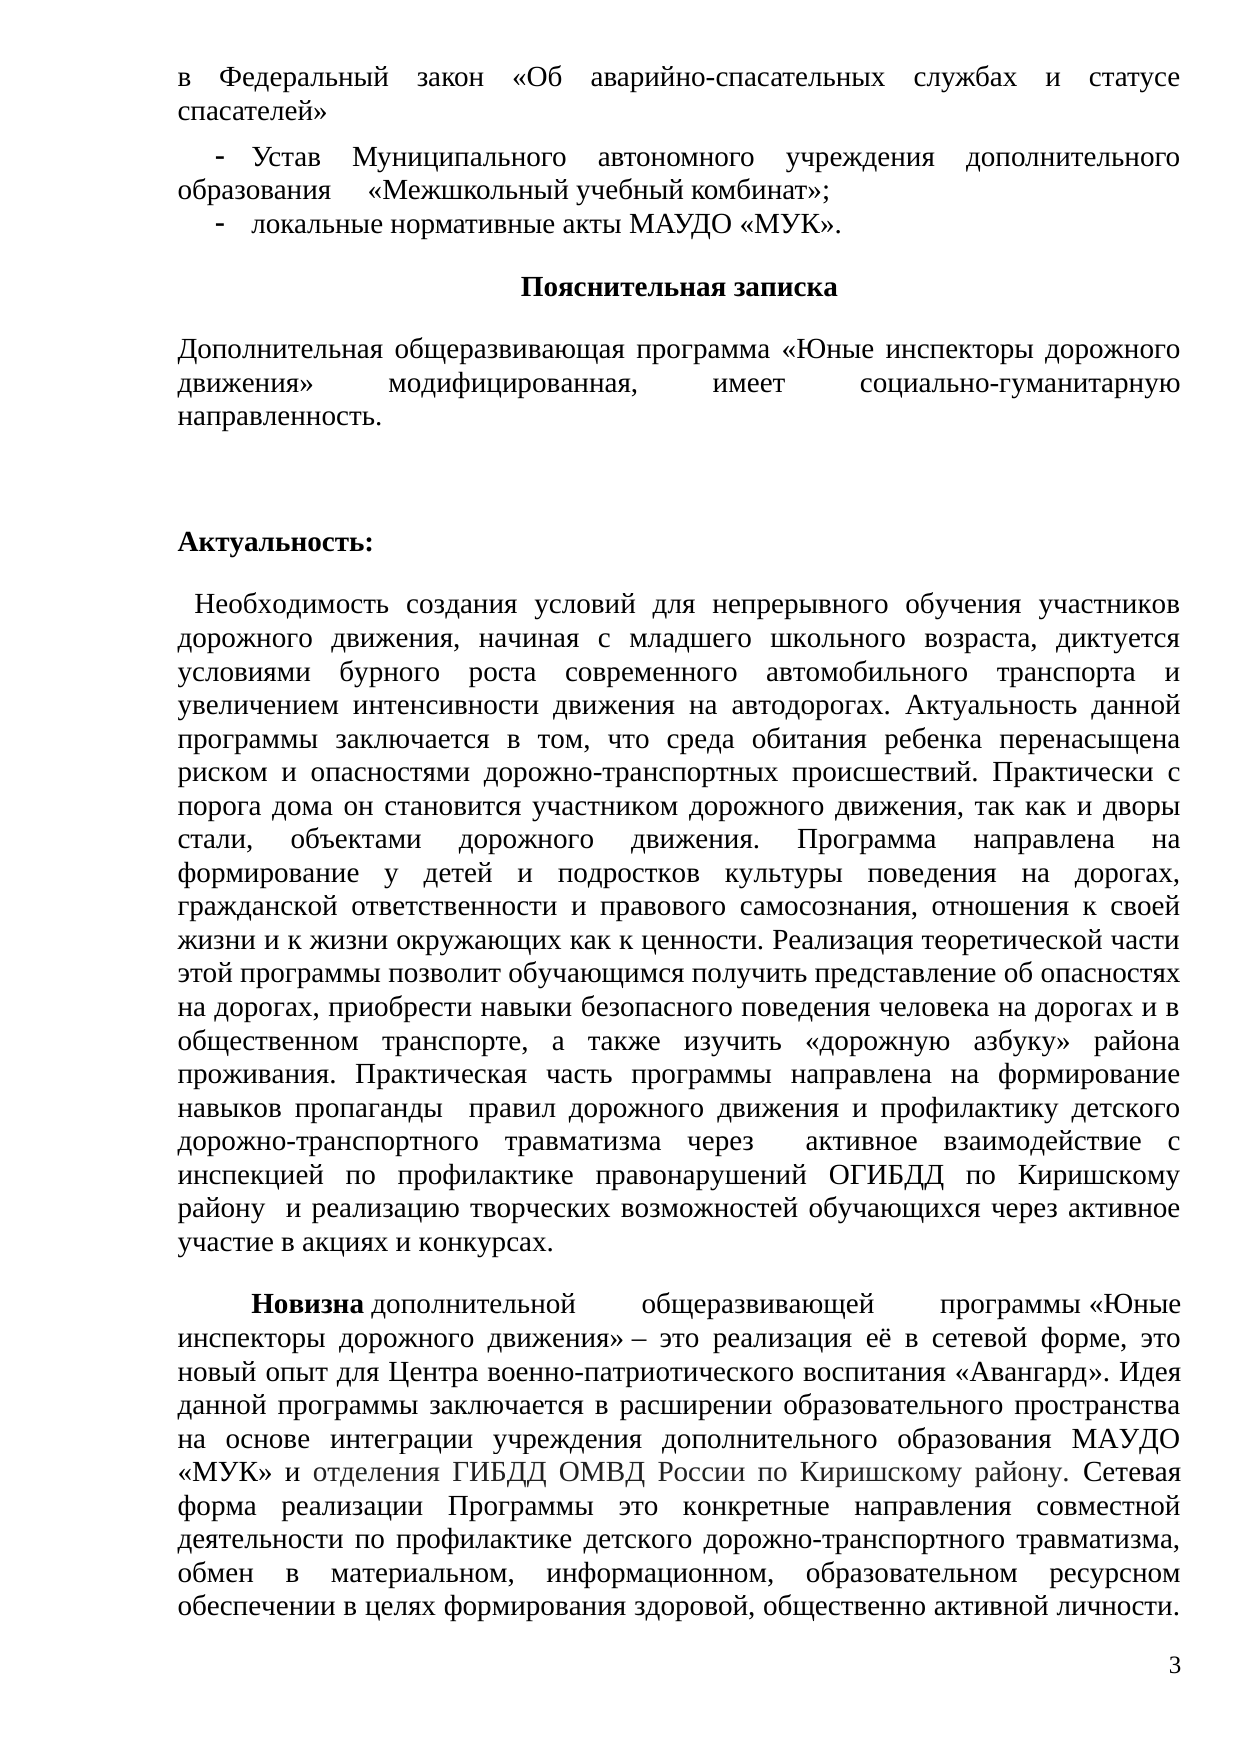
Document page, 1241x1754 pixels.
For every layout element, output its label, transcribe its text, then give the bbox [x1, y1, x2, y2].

text Актуальность: [177, 524, 1181, 557]
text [177, 59, 1181, 126]
list Устав Муниципального автономного учреждения дополнительного образования «Межшкольный учебный комбинат»; [177, 139, 1181, 206]
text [177, 1287, 1181, 1622]
text Пояснительная записка [177, 269, 1181, 302]
list локальные нормативные акты МАУДО «МУК». [177, 206, 1181, 239]
text Необходимость создания условий для непрерывного обучения участников дорожного движения, начиная с младшего школьного возраста, диктуется условиями бурного роста современного автомобильного транспорта и увеличением интенсивности движения на автодорогах. Актуальность данной программы заключается в том, что среда обитания ребенка перенасыщена риском и опасностями дорожно-транспортных происшествий. Практически с порога дома он становится участником дорожного движения, так как и дворы стали, объектами дорожного движения. Программа направлена на формирование у детей и подростков культуры поведения на дорогах, гражданской ответственности и правового самосознания, отношения к своей жизни и к жизни окружающих как к ценности. Реализация теоретической части этой программы позволит обучающимся получить представление об опасностях на дорогах, приобрести навыки безопасного поведения человека на дорогах и в общественном транспорте, а также изучить «дорожную азбуку» района проживания. Практическая часть программы направлена на формирование навыков пропаганды правил дорожного движения и профилактику детского дорожно-транспортного травматизма через активное взаимодействие с инспекцией по профилактике правонарушений ОГИБДД по Киришскому району и реализацию творческих возможностей обучающихся через активное участие в акциях и конкурсах. [177, 587, 1181, 1257]
text Дополнительная общеразвивающая программа «Юные инспекторы дорожного движения» модифицированная, имеет социально-гуманитарную направленность. [177, 331, 1181, 432]
